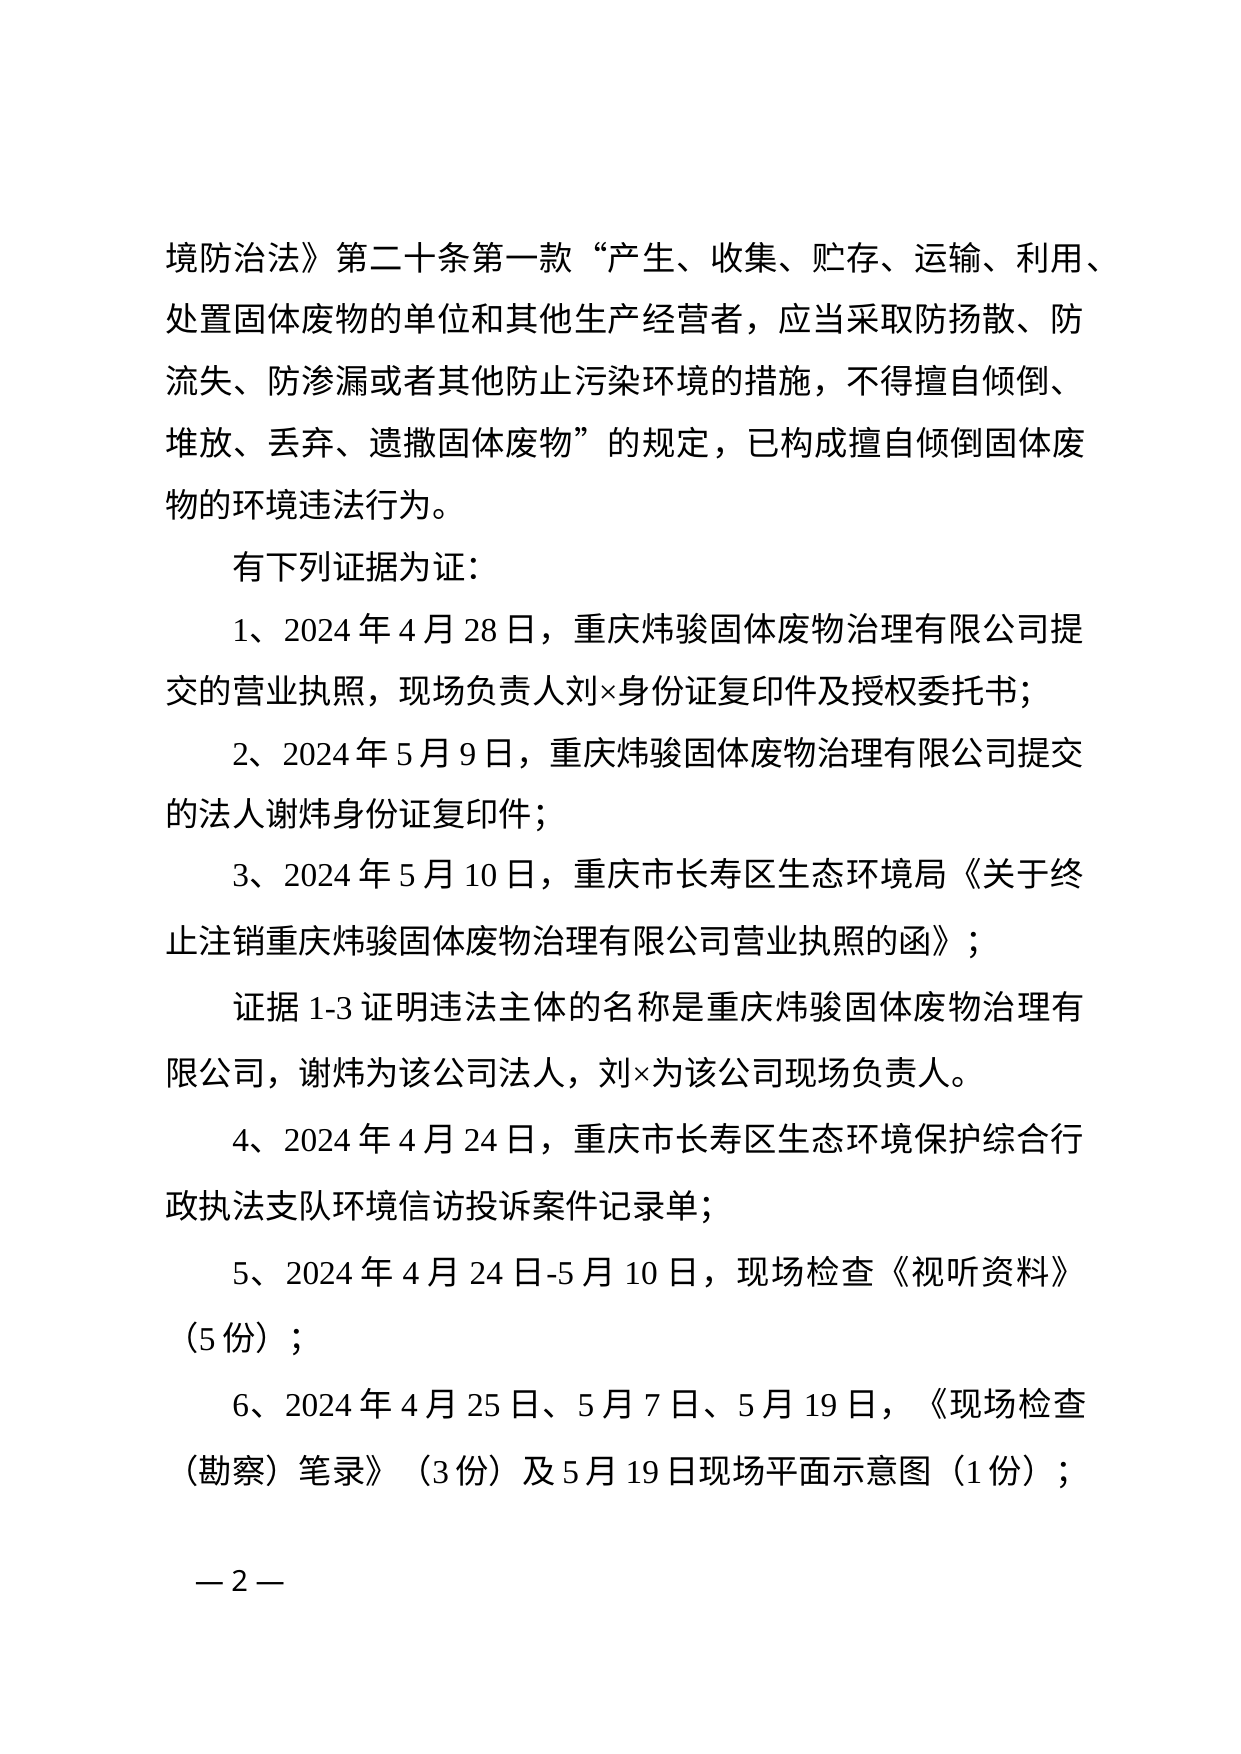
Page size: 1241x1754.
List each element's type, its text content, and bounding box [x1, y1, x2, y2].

list 2、2024年5月9日，重庆炜骏固体废物治理有限公司提交的法人谢炜身份证复印件； [165, 715, 1087, 839]
text 有下列证据为证： [165, 530, 1087, 592]
text 4、2024年4月24日，重庆市长寿区生态环境保护综合行政执法支队环境信访投诉案件记录单； [165, 1104, 1087, 1237]
text 5、2024年4月24日-5月10日，现场检查《视听资料》（5份）； [165, 1237, 1087, 1369]
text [165, 220, 1087, 530]
text 证据1-3证明违法主体的名称是重庆炜骏固体废物治理有限公司，谢炜为该公司法人，刘×为该公司现场负责人。 [165, 972, 1087, 1104]
list 1、2024年4月28日，重庆炜骏固体废物治理有限公司提交的营业执照，现场负责人刘×身份证复印件及授权委托书； [165, 592, 1087, 715]
text 3、2024年5月10日，重庆市长寿区生态环境局《关于终止注销重庆炜骏固体废物治理有限公司营业执照的函》； [165, 839, 1087, 972]
text 6、2024年4月25日、5月7日、5月19日，《现场检查（勘察）笔录》（3份）及5月19日现场平面示意图（1份）； [165, 1369, 1087, 1502]
